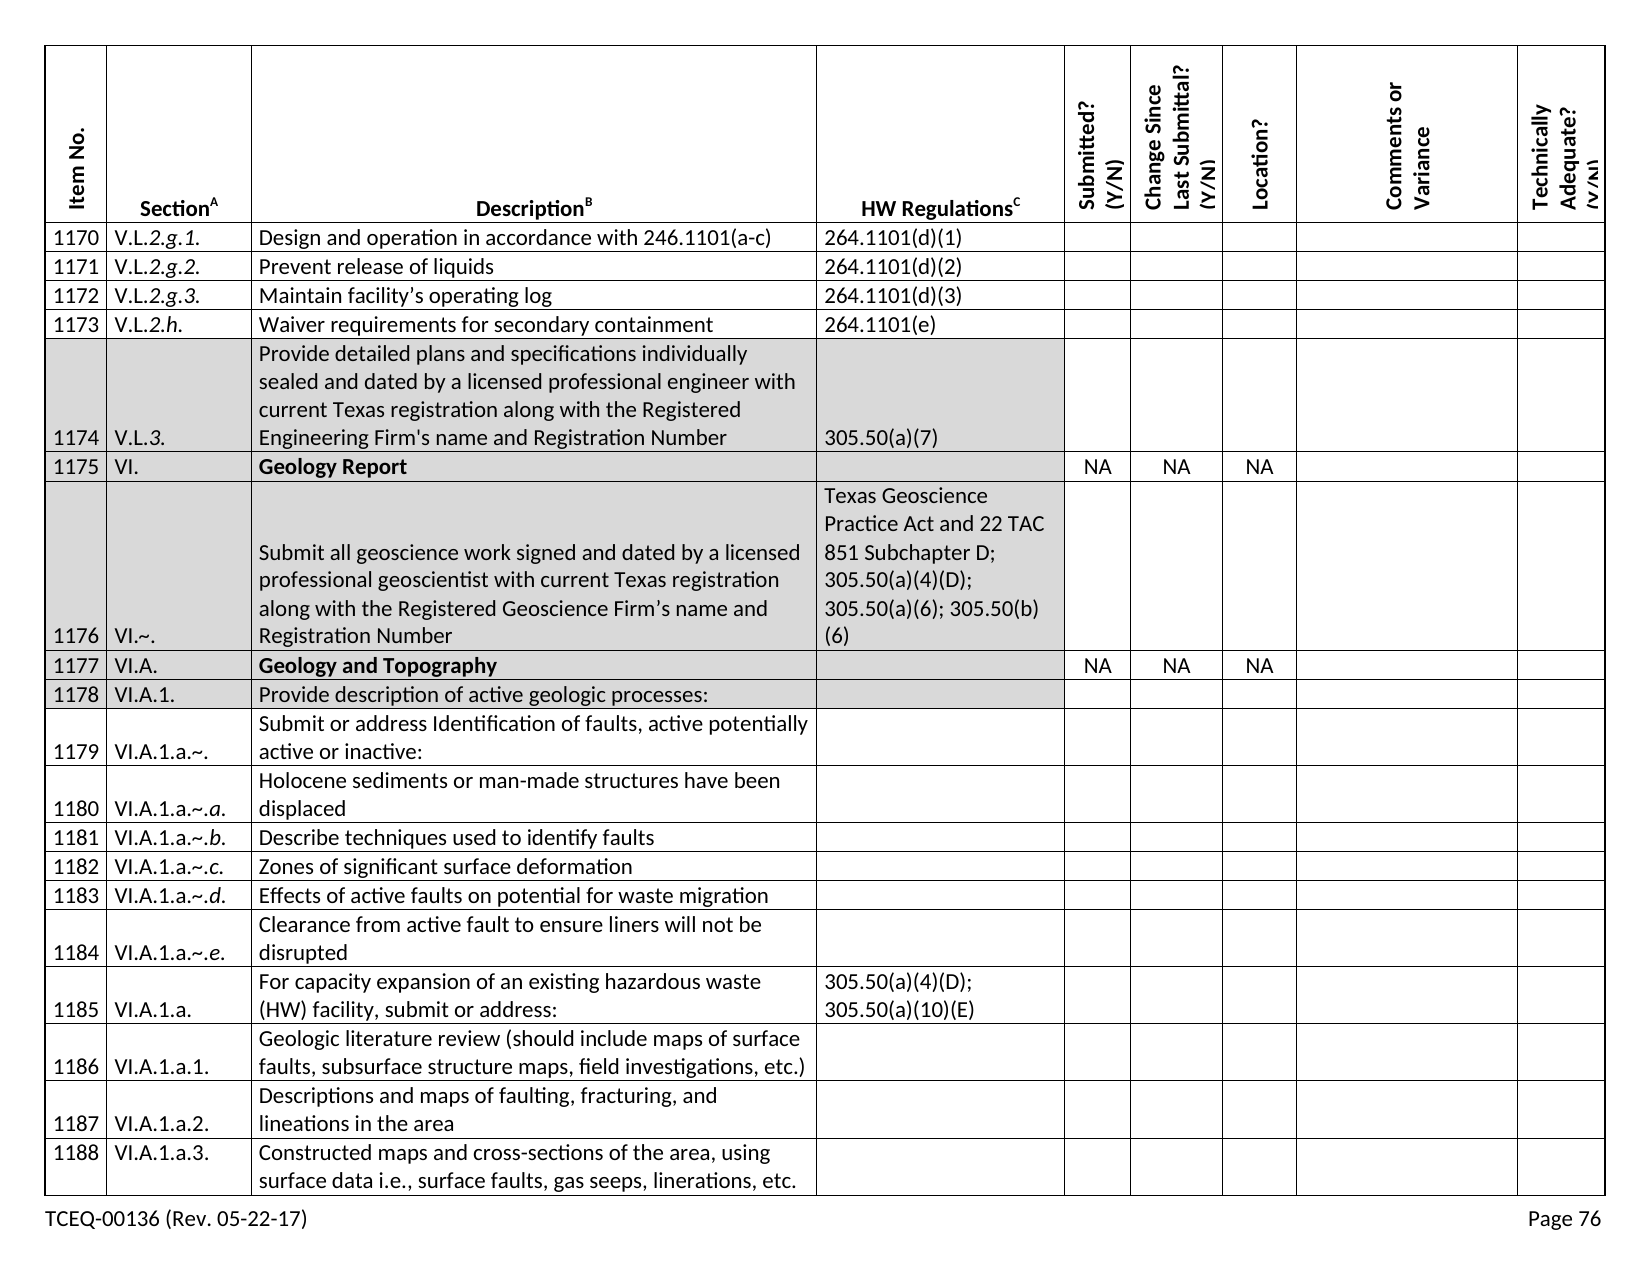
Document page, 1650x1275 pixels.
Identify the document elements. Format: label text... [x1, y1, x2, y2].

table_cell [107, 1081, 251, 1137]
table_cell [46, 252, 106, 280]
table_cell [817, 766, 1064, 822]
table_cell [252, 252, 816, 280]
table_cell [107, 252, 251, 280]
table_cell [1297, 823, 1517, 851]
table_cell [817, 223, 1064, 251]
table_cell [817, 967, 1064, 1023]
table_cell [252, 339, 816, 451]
table_header Submitted? (Y/N) [1065, 46, 1130, 222]
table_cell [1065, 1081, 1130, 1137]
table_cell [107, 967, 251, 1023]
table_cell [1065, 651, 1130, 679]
table_header SectionA [107, 46, 251, 222]
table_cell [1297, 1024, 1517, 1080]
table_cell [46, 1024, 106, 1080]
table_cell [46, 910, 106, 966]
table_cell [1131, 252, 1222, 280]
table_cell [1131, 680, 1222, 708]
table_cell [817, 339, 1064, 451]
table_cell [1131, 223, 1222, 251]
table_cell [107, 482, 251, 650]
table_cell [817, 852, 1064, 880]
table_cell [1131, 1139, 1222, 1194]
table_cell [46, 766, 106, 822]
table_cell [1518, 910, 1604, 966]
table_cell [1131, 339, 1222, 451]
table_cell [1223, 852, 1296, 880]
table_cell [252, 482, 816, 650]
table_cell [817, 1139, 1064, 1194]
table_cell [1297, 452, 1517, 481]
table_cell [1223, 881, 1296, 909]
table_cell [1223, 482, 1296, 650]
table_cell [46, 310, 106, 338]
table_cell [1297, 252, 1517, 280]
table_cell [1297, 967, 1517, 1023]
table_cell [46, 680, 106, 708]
table_header Change Since Last Submittal? (Y/N) [1131, 46, 1222, 222]
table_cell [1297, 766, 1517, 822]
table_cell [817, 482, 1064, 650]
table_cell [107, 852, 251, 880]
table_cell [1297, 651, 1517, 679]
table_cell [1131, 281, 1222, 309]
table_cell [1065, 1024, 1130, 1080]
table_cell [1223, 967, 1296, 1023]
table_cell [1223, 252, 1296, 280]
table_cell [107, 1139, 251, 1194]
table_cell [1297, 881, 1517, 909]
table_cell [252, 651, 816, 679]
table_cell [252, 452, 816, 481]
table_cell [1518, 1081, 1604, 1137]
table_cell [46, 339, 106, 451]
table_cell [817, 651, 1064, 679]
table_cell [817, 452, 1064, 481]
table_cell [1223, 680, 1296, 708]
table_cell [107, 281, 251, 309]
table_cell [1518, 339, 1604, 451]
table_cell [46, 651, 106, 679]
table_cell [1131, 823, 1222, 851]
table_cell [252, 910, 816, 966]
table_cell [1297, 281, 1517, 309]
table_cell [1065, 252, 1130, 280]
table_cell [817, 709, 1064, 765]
table_header Item No. [46, 46, 106, 222]
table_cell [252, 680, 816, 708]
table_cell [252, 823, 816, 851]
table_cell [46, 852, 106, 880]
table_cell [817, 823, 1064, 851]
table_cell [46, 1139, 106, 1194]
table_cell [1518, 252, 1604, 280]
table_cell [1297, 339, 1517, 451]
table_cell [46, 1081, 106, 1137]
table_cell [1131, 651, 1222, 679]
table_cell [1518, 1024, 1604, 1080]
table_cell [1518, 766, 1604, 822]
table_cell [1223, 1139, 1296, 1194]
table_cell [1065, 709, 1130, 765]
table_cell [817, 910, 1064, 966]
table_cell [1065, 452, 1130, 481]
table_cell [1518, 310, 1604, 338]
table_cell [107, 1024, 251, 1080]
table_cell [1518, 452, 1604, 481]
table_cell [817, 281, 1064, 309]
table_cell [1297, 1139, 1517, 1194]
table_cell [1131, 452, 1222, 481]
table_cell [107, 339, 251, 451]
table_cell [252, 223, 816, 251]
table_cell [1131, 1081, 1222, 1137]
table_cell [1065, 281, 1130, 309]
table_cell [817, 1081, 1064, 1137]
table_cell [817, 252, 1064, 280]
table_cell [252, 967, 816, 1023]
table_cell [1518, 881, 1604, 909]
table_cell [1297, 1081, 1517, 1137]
table_header Technically Adequate? (Y/N) [1518, 46, 1604, 222]
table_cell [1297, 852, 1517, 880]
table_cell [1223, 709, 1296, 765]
table_header Location? [1223, 46, 1296, 222]
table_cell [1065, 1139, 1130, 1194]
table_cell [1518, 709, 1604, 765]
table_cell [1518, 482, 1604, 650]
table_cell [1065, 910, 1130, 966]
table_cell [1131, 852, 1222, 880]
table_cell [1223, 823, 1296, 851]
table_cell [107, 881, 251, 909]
table_header HW RegulationsC [817, 46, 1064, 222]
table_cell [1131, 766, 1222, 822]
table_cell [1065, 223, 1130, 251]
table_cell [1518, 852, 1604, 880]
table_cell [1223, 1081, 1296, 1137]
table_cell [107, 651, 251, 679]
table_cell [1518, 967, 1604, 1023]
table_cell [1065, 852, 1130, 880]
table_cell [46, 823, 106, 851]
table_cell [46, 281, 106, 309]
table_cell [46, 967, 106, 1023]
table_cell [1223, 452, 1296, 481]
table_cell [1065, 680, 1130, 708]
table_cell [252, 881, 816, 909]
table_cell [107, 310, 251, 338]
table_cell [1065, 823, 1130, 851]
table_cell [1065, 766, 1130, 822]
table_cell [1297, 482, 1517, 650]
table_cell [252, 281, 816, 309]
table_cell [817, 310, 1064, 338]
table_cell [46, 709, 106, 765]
table_header Comments or Variance [1297, 46, 1517, 222]
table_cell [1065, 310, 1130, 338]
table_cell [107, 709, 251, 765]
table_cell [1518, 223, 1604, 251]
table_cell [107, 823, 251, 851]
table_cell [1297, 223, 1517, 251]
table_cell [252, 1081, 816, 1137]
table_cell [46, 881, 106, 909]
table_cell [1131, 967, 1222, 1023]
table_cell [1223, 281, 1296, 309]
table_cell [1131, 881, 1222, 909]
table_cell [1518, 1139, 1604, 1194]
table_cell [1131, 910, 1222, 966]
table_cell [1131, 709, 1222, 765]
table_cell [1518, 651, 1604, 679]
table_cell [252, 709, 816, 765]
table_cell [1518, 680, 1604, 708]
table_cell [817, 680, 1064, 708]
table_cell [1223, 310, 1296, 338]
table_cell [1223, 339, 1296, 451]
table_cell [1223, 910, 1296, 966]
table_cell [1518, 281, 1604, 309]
table_header DescriptionB [252, 46, 816, 222]
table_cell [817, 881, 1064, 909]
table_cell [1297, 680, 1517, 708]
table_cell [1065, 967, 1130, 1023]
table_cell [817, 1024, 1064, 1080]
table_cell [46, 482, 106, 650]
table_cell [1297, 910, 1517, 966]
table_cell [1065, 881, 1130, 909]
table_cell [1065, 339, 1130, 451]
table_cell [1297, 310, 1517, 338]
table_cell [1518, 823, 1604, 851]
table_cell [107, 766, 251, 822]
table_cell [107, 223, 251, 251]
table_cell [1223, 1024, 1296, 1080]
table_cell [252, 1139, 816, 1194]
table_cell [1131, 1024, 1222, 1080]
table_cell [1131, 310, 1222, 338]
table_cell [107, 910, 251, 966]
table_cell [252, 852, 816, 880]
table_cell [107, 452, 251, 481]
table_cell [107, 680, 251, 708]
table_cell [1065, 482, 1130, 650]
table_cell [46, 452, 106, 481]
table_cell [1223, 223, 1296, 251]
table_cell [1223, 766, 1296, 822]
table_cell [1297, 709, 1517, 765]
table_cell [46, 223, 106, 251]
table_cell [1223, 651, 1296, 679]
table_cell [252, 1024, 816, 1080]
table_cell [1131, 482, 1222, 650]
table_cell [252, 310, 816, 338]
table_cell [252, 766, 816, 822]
